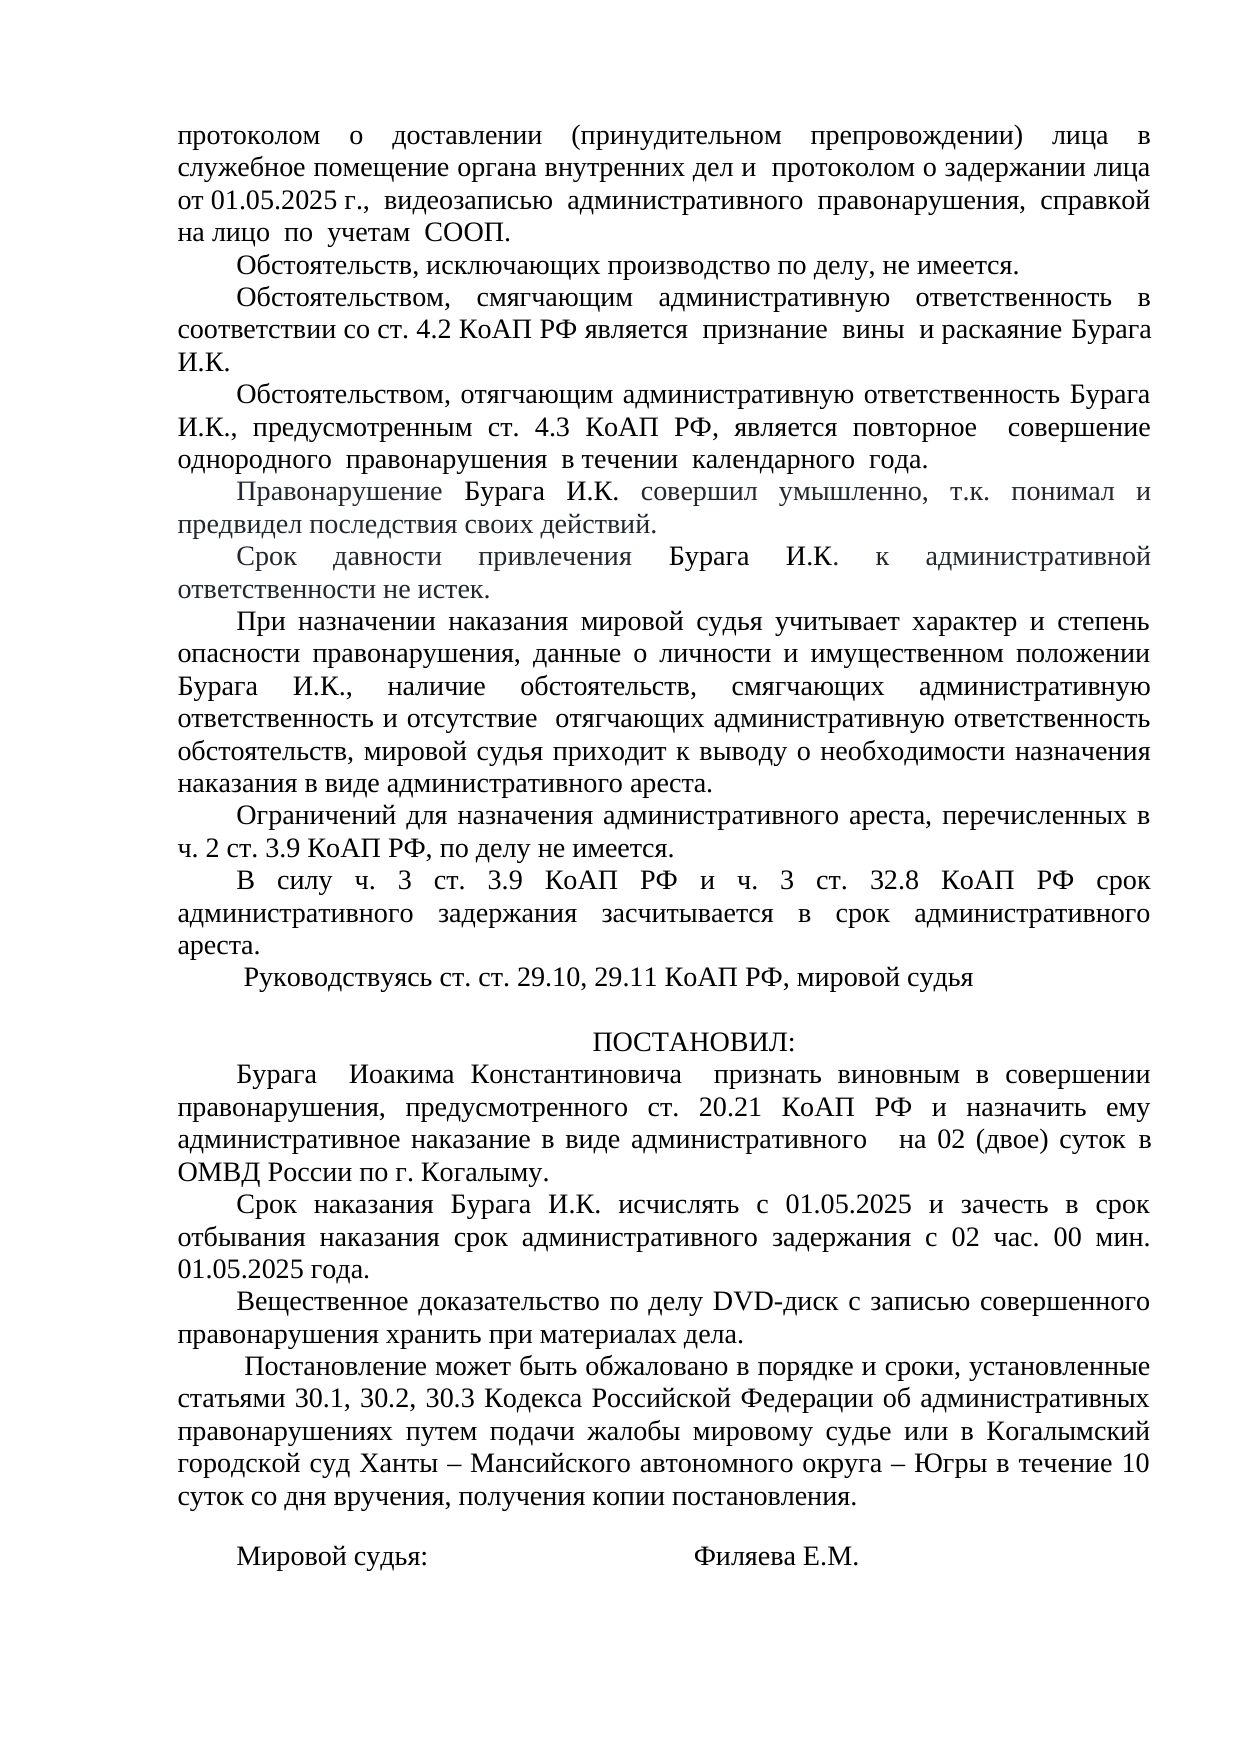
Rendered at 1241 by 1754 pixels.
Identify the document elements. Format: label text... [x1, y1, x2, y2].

text В силу ч. 3 ст. 3.9 КоАП РФ и ч. 3 ст. 32.8 КоАП РФ срок административного задержания засчитывается в срок административного ареста. [177, 863, 1152, 960]
text ПОСТАНОВИЛ: [177, 1025, 1152, 1058]
text Правонарушение Бурага И.К. совершил умышленно, т.к. понимал и предвидел последствия своих действий. [177, 474, 1152, 539]
text Постановление может быть обжаловано в порядке и сроки, установленные статьями 30.1, 30.2, 30.3 Кодекса Российской Федерации об административных правонарушениях путем подачи жалобы мировому судье или в Когалымский городской суд Ханты – Мансийского автономного округа – Югры в течение 10 суток со дня вручения, получения копии постановления. [177, 1349, 1152, 1511]
text Бурага Иоакима Константиновича признать виновным в совершении правонарушения, предусмотренного ст. 20.21 КоАП РФ и назначить ему административное наказание в виде административного на 02 (двое) суток в ОМВД России по г. Когалыму. [177, 1058, 1152, 1187]
text Руководствуясь ст. ст. 29.10, 29.11 КоАП РФ, мировой судья [177, 960, 1152, 993]
text Обстоятельств, исключающих производство по делу, не имеется. [177, 248, 1152, 280]
text Ограничений для назначения административного ареста, перечисленных в ч. 2 ст. 3.9 КоАП РФ, по делу не имеется. [177, 798, 1152, 863]
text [177, 118, 1152, 248]
text Мировой судья: Филяева Е.М. [177, 1539, 1152, 1572]
text Обстоятельством, отягчающим административную ответственность Бурага И.К., предусмотренным ст. 4.3 КоАП РФ, является повторное совершение однородного правонарушения в течении календарного года. [177, 377, 1152, 474]
text Обстоятельством, смягчающим административную ответственность в соответствии со ст. 4.2 КоАП РФ является признание вины и раскаяние Бурага И.К. [177, 280, 1152, 377]
text Вещественное доказательство по делу DVD-диск с записью совершенного правонарушения хранить при материалах дела. [177, 1284, 1152, 1349]
text Срок наказания Бурага И.К. исчислять с 01.05.2025 и зачесть в срок отбывания наказания срок административного задержания с 02 час. 00 мин. 01.05.2025 года. [177, 1187, 1152, 1284]
text Срок давности привлечения Бурага И.К. к административной ответственности не истек. [177, 539, 1152, 604]
text При назначении наказания мировой судья учитывает характер и степень опасности правонарушения, данные о личности и имущественном положении Бурага И.К., наличие обстоятельств, смягчающих административную ответственность и отсутствие отягчающих административную ответственность обстоятельств, мировой судья приходит к выводу о необходимости назначения наказания в виде административного ареста. [177, 604, 1152, 798]
